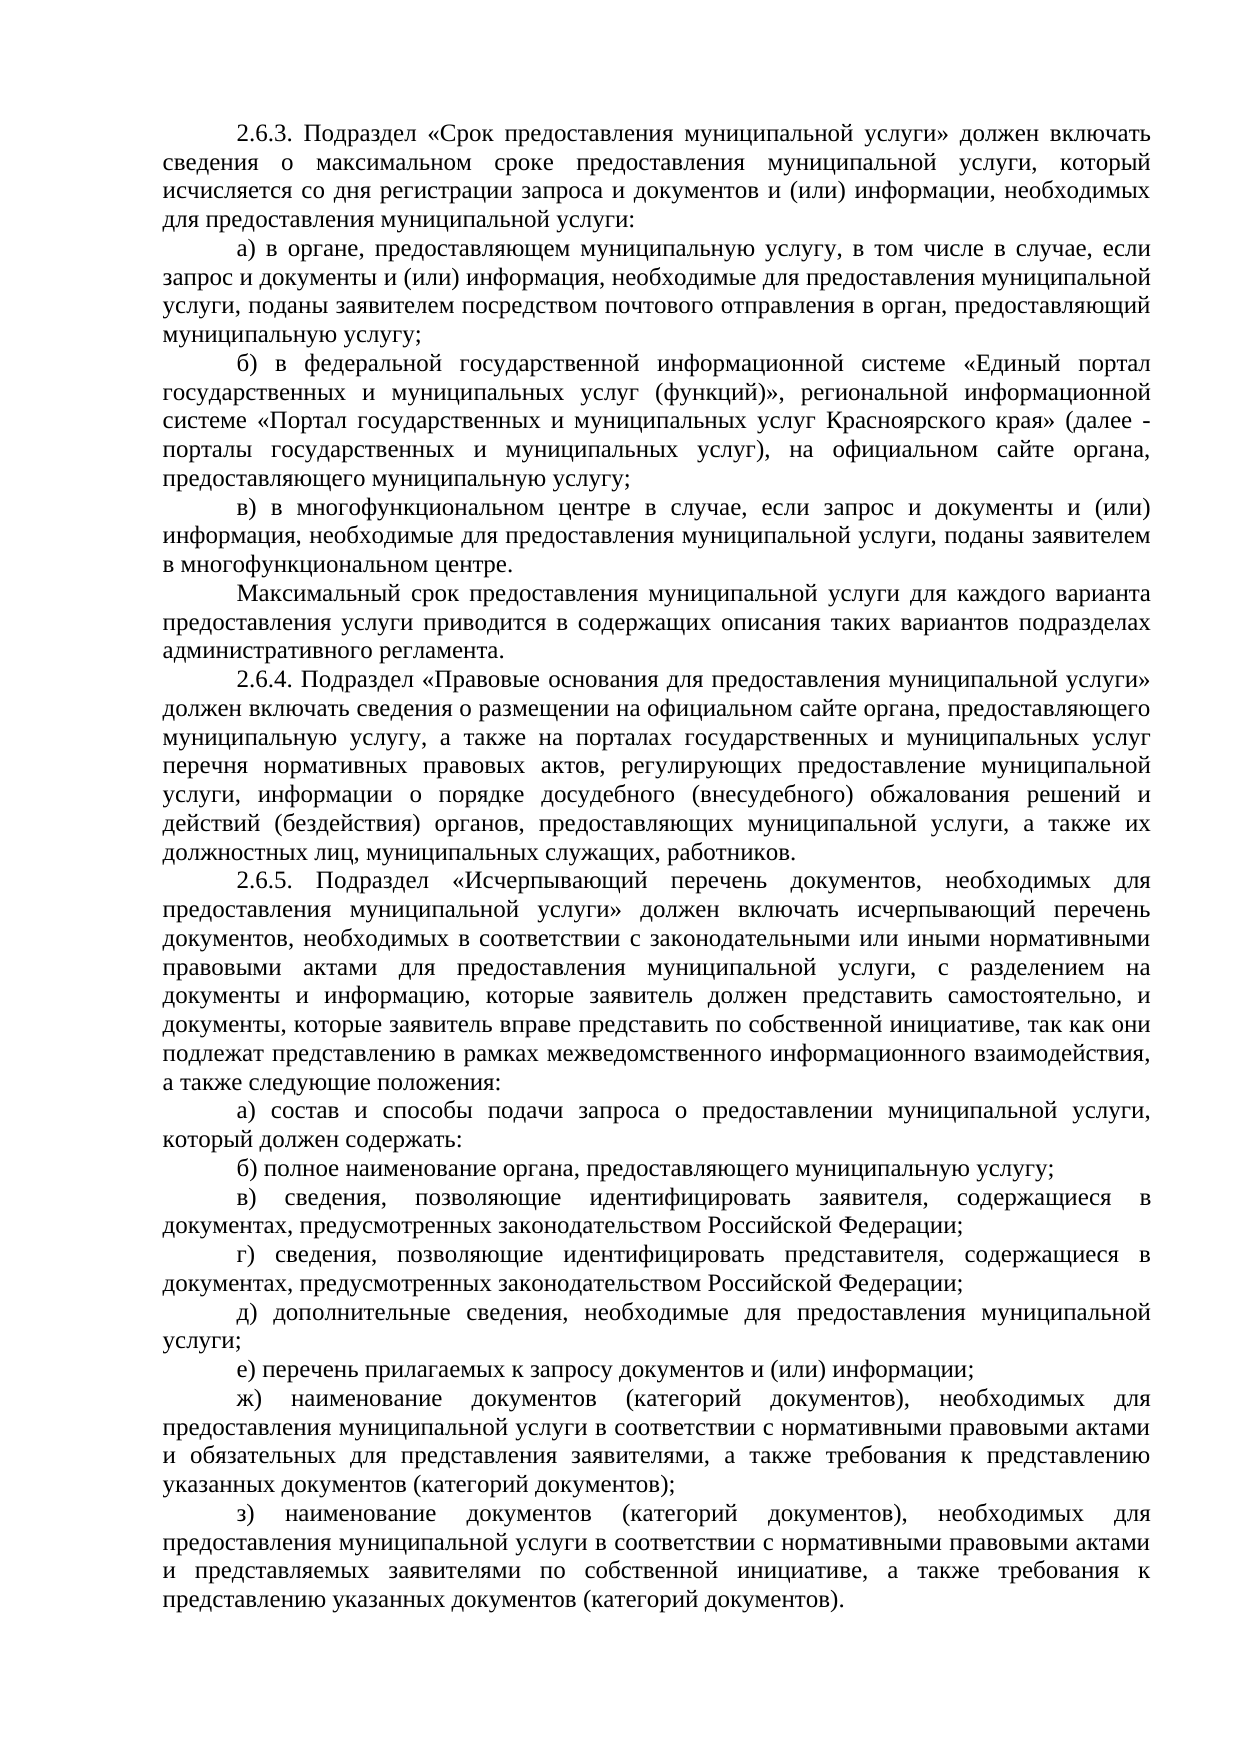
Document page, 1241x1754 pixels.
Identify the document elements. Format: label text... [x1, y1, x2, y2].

text б) в федеральной государственной информационной системе «Единый портал государственных и муниципальных услуг (функций)», региональной информационной системе «Портал государственных и муниципальных услуг Красноярского края» (далее - порталы государственных и муниципальных услуг), на официальном сайте органа, предоставляющего муниципальную услугу; [162, 348, 1152, 492]
text 2.6.3. Подраздел «Срок предоставления муниципальной услуги» должен включать сведения о максимальном сроке предоставления муниципальной услуги, который исчисляется со дня регистрации запроса и документов и (или) информации, необходимых для предоставления муниципальной услуги: [162, 118, 1152, 233]
text а) в органе, предоставляющем муниципальную услугу, в том числе в случае, если запрос и документы и (или) информация, необходимые для предоставления муниципальной услуги, поданы заявителем посредством почтового отправления в орган, предоставляющий муниципальную услугу; [162, 233, 1152, 348]
text в) сведения, позволяющие идентифицировать заявителя, содержащиеся в документах, предусмотренных законодательством Российской Федерации; [162, 1182, 1152, 1239]
text з) наименование документов (категорий документов), необходимых для предоставления муниципальной услуги в соответствии с нормативными правовыми актами и представляемых заявителями по собственной инициативе, а также требования к представлению указанных документов (категорий документов). [162, 1498, 1152, 1613]
text 2.6.5. Подраздел «Исчерпывающий перечень документов, необходимых для предоставления муниципальной услуги» должен включать исчерпывающий перечень документов, необходимых в соответствии с законодательными или иными нормативными правовыми актами для предоставления муниципальной услуги, с разделением на документы и информацию, которые заявитель должен представить самостоятельно, и документы, которые заявитель вправе представить по собственной инициативе, так как они подлежат представлению в рамках межведомственного информационного взаимодействия, а также следующие положения: [162, 866, 1152, 1096]
text а) состав и способы подачи запроса о предоставлении муниципальной услуги, который должен содержать: [162, 1096, 1152, 1153]
text 2.6.4. Подраздел «Правовые основания для предоставления муниципальной услуги» должен включать сведения о размещении на официальном сайте органа, предоставляющего муниципальную услугу, а также на порталах государственных и муниципальных услуг перечня нормативных правовых актов, регулирующих предоставление муниципальной услуги, информации о порядке досудебного (внесудебного) обжалования решений и действий (бездействия) органов, предоставляющих муниципальной услуги, а также их должностных лиц, муниципальных служащих, работников. [162, 664, 1152, 866]
text д) дополнительные сведения, необходимые для предоставления муниципальной услуги; [162, 1297, 1152, 1354]
text ж) наименование документов (категорий документов), необходимых для предоставления муниципальной услуги в соответствии с нормативными правовыми актами и обязательных для представления заявителями, а также требования к представлению указанных документов (категорий документов); [162, 1383, 1152, 1498]
text б) полное наименование органа, предоставляющего муниципальную услугу; [162, 1153, 1152, 1182]
text г) сведения, позволяющие идентифицировать представителя, содержащиеся в документах, предусмотренных законодательством Российской Федерации; [162, 1239, 1152, 1297]
text е) перечень прилагаемых к запросу документов и (или) информации; [162, 1354, 1152, 1383]
text Максимальный срок предоставления муниципальной услуги для каждого варианта предоставления услуги приводится в содержащих описания таких вариантов подразделах административного регламента. [162, 578, 1152, 664]
text в) в многофункциональном центре в случае, если запрос и документы и (или) информация, необходимые для предоставления муниципальной услуги, поданы заявителем в многофункциональном центре. [162, 492, 1152, 578]
